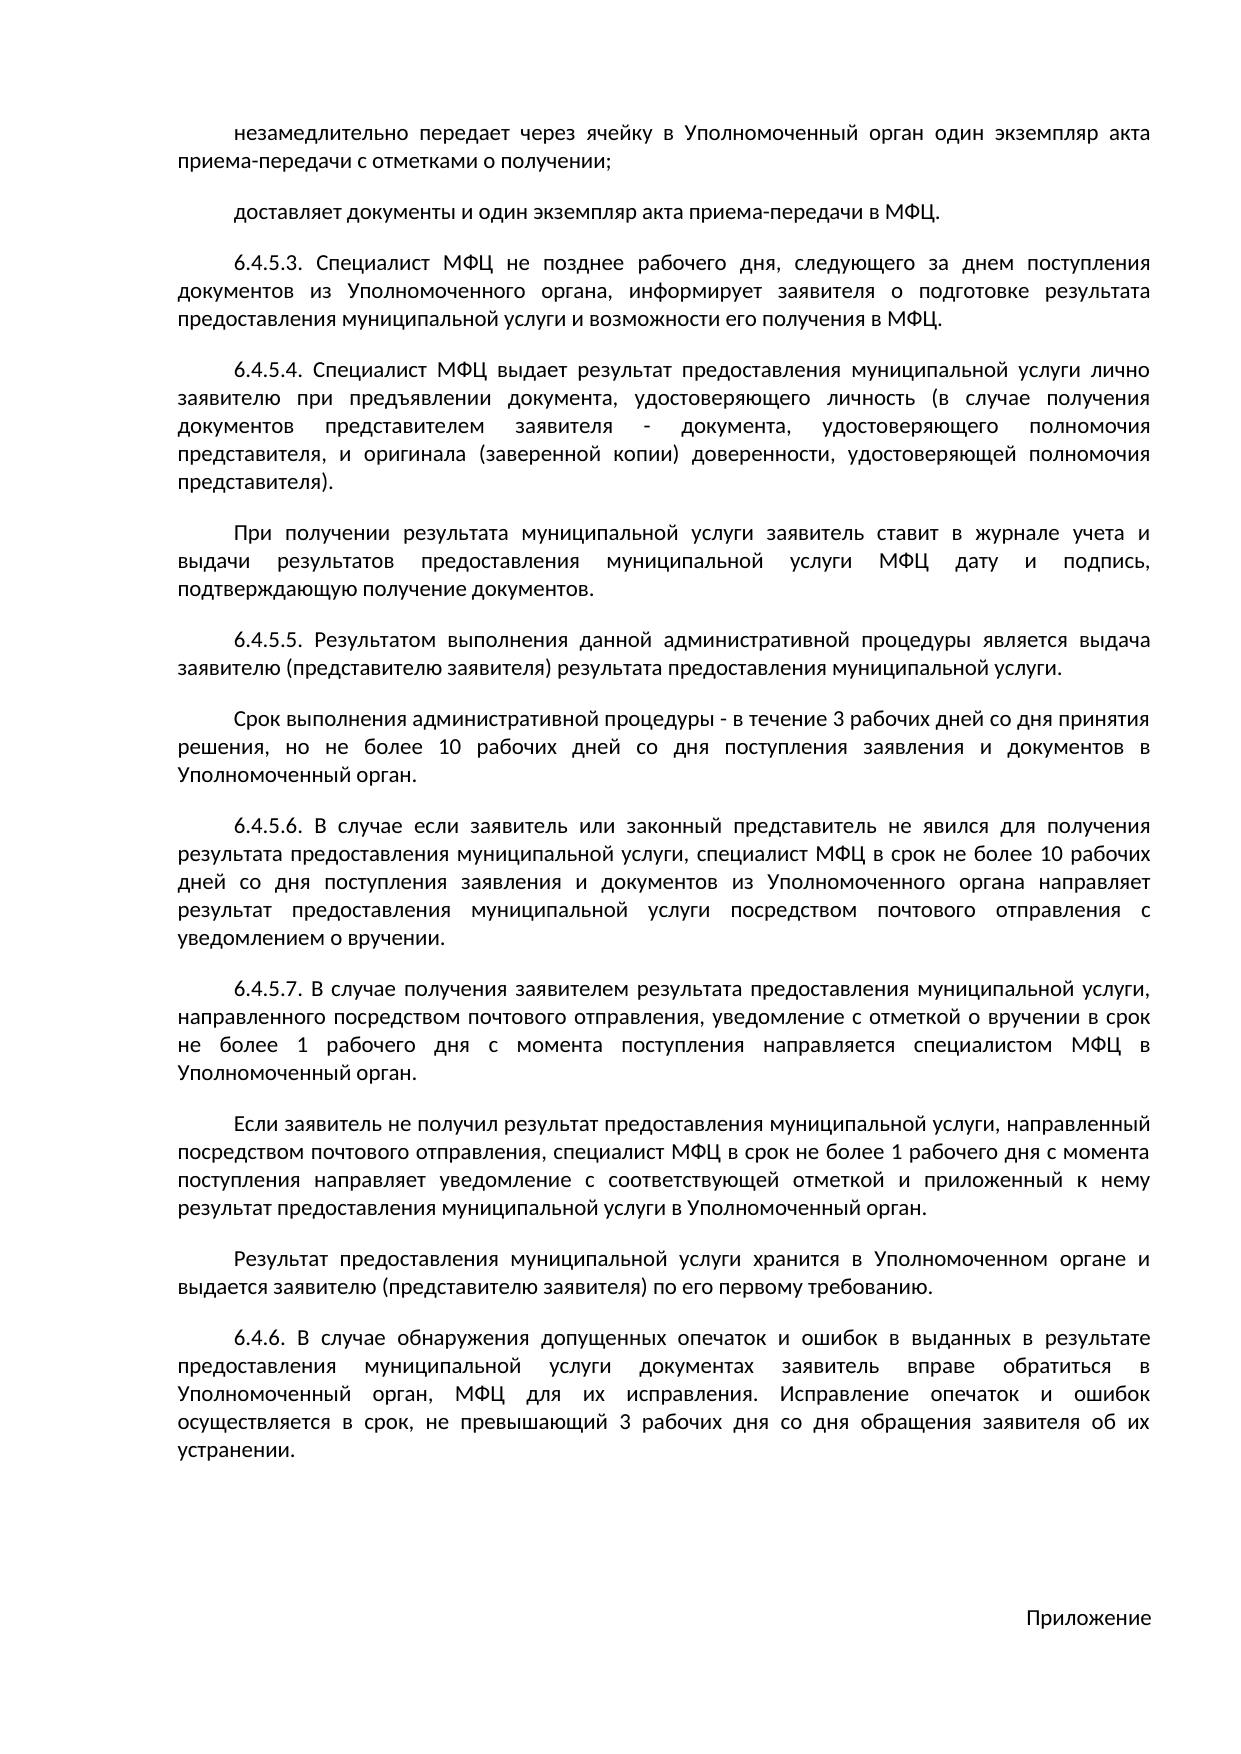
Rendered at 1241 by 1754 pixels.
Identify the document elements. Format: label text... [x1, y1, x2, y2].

text Результат предоставления муниципальной услуги хранится в Уполномоченном органе и выдается заявителю (представителю заявителя) по его первому требованию. [177, 1244, 1152, 1300]
text Если заявитель не получил результат предоставления муниципальной услуги, направленный посредством почтового отправления, специалист МФЦ в срок не более 1 рабочего дня с момента поступления направляет уведомление с соответствующей отметкой и приложенный к нему результат предоставления муниципальной услуги в Уполномоченный орган. [177, 1109, 1152, 1221]
text 6.4.5.6. В случае если заявитель или законный представитель не явился для получения результата предоставления муниципальной услуги, специалист МФЦ в срок не более 10 рабочих дней со дня поступления заявления и документов из Уполномоченного органа направляет результат предоставления муниципальной услуги посредством почтового отправления с уведомлением о вручении. [177, 811, 1152, 951]
text Приложение [177, 1603, 1152, 1631]
text Срок выполнения административной процедуры - в течение 3 рабочих дней со дня принятия решения, но не более 10 рабочих дней со дня поступления заявления и документов в Уполномоченный орган. [177, 704, 1152, 788]
text 6.4.5.3. Специалист МФЦ не позднее рабочего дня, следующего за днем поступления документов из Уполномоченного органа, информирует заявителя о подготовке результата предоставления муниципальной услуги и возможности его получения в МФЦ. [177, 248, 1152, 332]
text При получении результата муниципальной услуги заявитель ставит в журнале учета и выдачи результатов предоставления муниципальной услуги МФЦ дату и подпись, подтверждающую получение документов. [177, 518, 1152, 602]
text незамедлительно передает через ячейку в Уполномоченный орган один экземпляр акта приема-передачи с отметками о получении; [177, 118, 1152, 174]
text 6.4.5.5. Результатом выполнения данной административной процедуры является выдача заявителю (представителю заявителя) результата предоставления муниципальной услуги. [177, 625, 1152, 681]
text 6.4.5.7. В случае получения заявителем результата предоставления муниципальной услуги, направленного посредством почтового отправления, уведомление с отметкой о вручении в срок не более 1 рабочего дня с момента поступления направляется специалистом МФЦ в Уполномоченный орган. [177, 974, 1152, 1086]
text 6.4.5.4. Специалист МФЦ выдает результат предоставления муниципальной услуги лично заявителю при предъявлении документа, удостоверяющего личность (в случае получения документов представителем заявителя - документа, удостоверяющего полномочия представителя, и оригинала (заверенной копии) доверенности, удостоверяющей полномочия представителя). [177, 355, 1152, 495]
text 6.4.6. В случае обнаружения допущенных опечаток и ошибок в выданных в результате предоставления муниципальной услуги документах заявитель вправе обратиться в Уполномоченный орган, МФЦ для их исправления. Исправление опечаток и ошибок осуществляется в срок, не превышающий 3 рабочих дня со дня обращения заявителя об их устранении. [177, 1323, 1152, 1463]
text доставляет документы и один экземпляр акта приема-передачи в МФЦ. [177, 197, 1152, 225]
